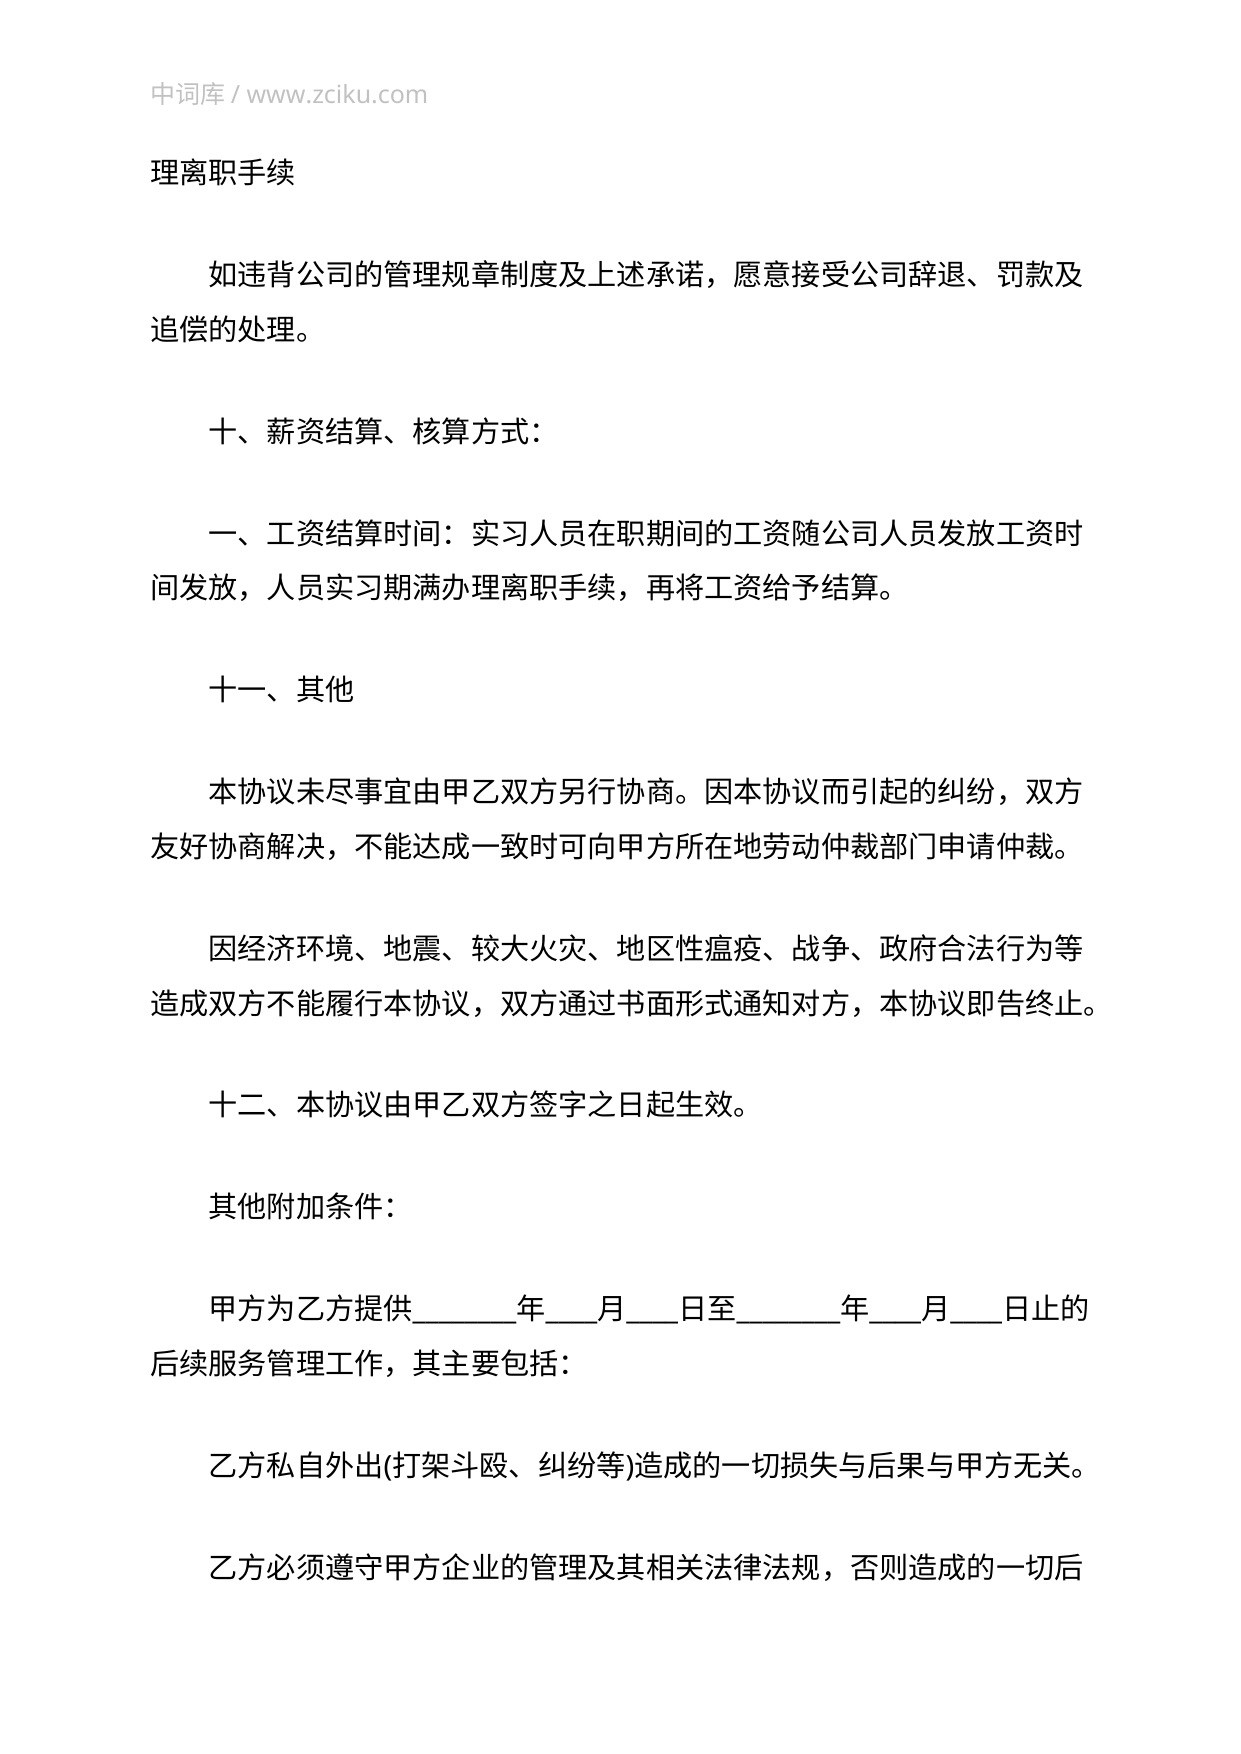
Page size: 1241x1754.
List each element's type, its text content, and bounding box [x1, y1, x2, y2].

text 十二、本协议由甲乙双方签字之日起生效。 [150, 1082, 1090, 1124]
text 因经济环境、地震、较大火灾、地区性瘟疫、战争、政府合法行为等造成双方不能履行本协议，双方通过书面形式通知对方，本协议即告终止。 [150, 925, 1090, 1022]
text 十一、其他 [150, 667, 1090, 709]
text 本协议未尽事宜由甲乙双方另行协商。因本协议而引起的纠纷，双方友好协商解决，不能达成一致时可向甲方所在地劳动仲裁部门申请仲裁。 [150, 769, 1090, 866]
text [150, 150, 1090, 192]
text 其他附加条件： [150, 1184, 1090, 1226]
text 一、工资结算时间：实习人员在职期间的工资随公司人员发放工资时间发放，人员实习期满办理离职手续，再将工资给予结算。 [150, 510, 1090, 607]
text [150, 1544, 1090, 1587]
text 甲方为乙方提供________年____月____日至________年____月____日止的后续服务管理工作，其主要包括： [150, 1286, 1090, 1383]
text 十、薪资结算、核算方式： [150, 408, 1090, 451]
text 乙方私自外出(打架斗殴、纠纷等)造成的一切损失与后果与甲方无关。 [150, 1442, 1090, 1485]
text 如违背公司的管理规章制度及上述承诺，愿意接受公司辞退、罚款及追偿的处理。 [150, 252, 1090, 349]
